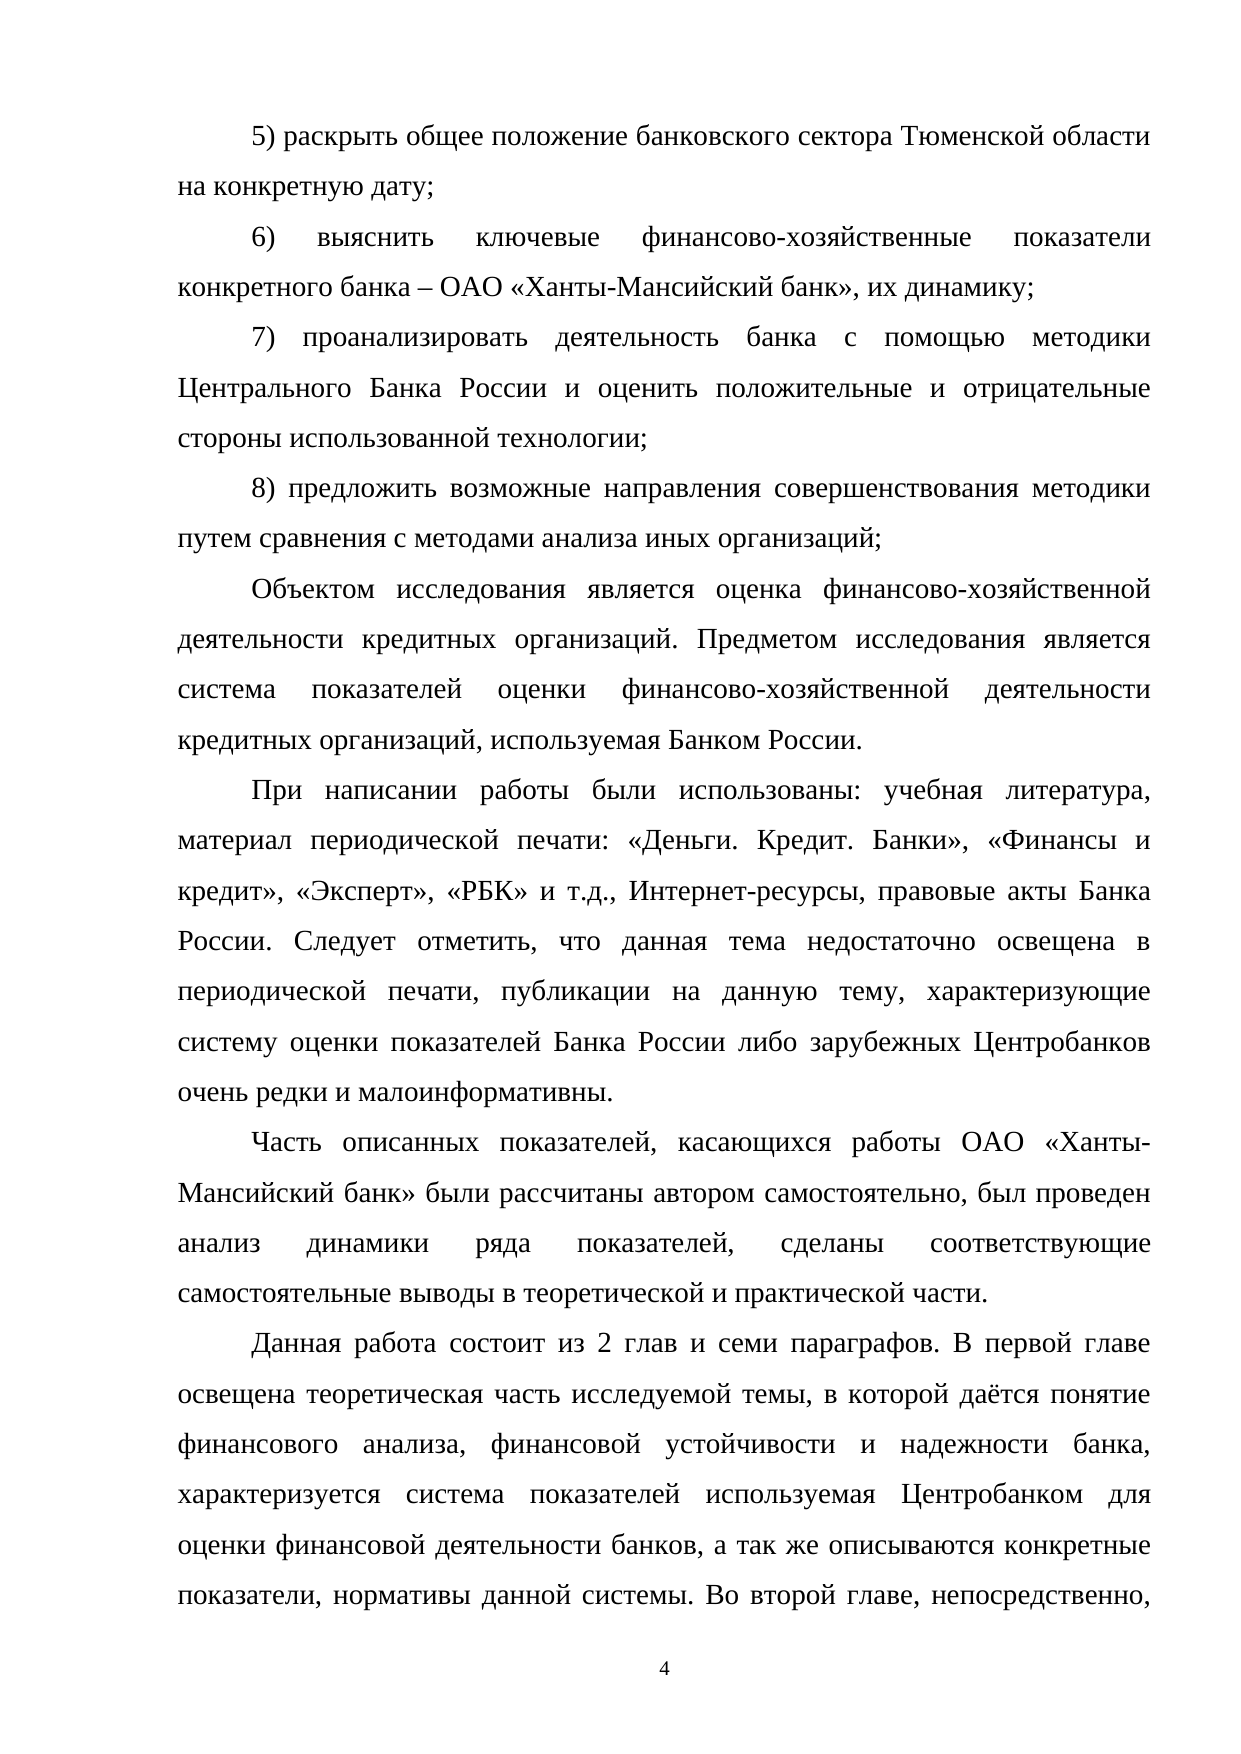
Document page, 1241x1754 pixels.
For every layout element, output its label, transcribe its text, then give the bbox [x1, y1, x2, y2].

text 6) выяснить ключевые финансово-хозяйственные показатели конкретного банка – ОАО «Ханты-Мансийский банк», их динамику; [177, 219, 1152, 303]
text Объектом исследования является оценка финансово-хозяйственной деятельности кредитных организаций. Предметом исследования является система показателей оценки финансово-хозяйственной деятельности кредитных организаций, используемая Банком России. [177, 571, 1152, 755]
text Часть описанных показателей, касающихся работы ОАО «Ханты-Мансийский банк» были рассчитаны автором самостоятельно, был проведен анализ динамики ряда показателей, сделаны соответствующие самостоятельные выводы в теоретической и практической части. [177, 1124, 1152, 1309]
text 5) раскрыть общее положение банковского сектора Тюменской области на конкретную дату; [177, 118, 1152, 202]
text 7) проанализировать деятельность банка с помощью методики Центрального Банка России и оценить положительные и отрицательные стороны использованной технологии; [177, 319, 1152, 453]
text При написании работы были использованы: учебная литература, материал периодической печати: «Деньги. Кредит. Банки», «Финансы и кредит», «Эксперт», «РБК» и т.д., Интернет-ресурсы, правовые акты Банка России. Следует отметить, что данная тема недостаточно освещена в периодической печати, публикации на данную тему, характеризующие систему оценки показателей Банка России либо зарубежных Центробанков очень редки и малоинформативны. [177, 772, 1152, 1108]
text 8) предложить возможные направления совершенствования методики путем сравнения с методами анализа иных организаций; [177, 470, 1152, 554]
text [177, 1326, 1152, 1611]
